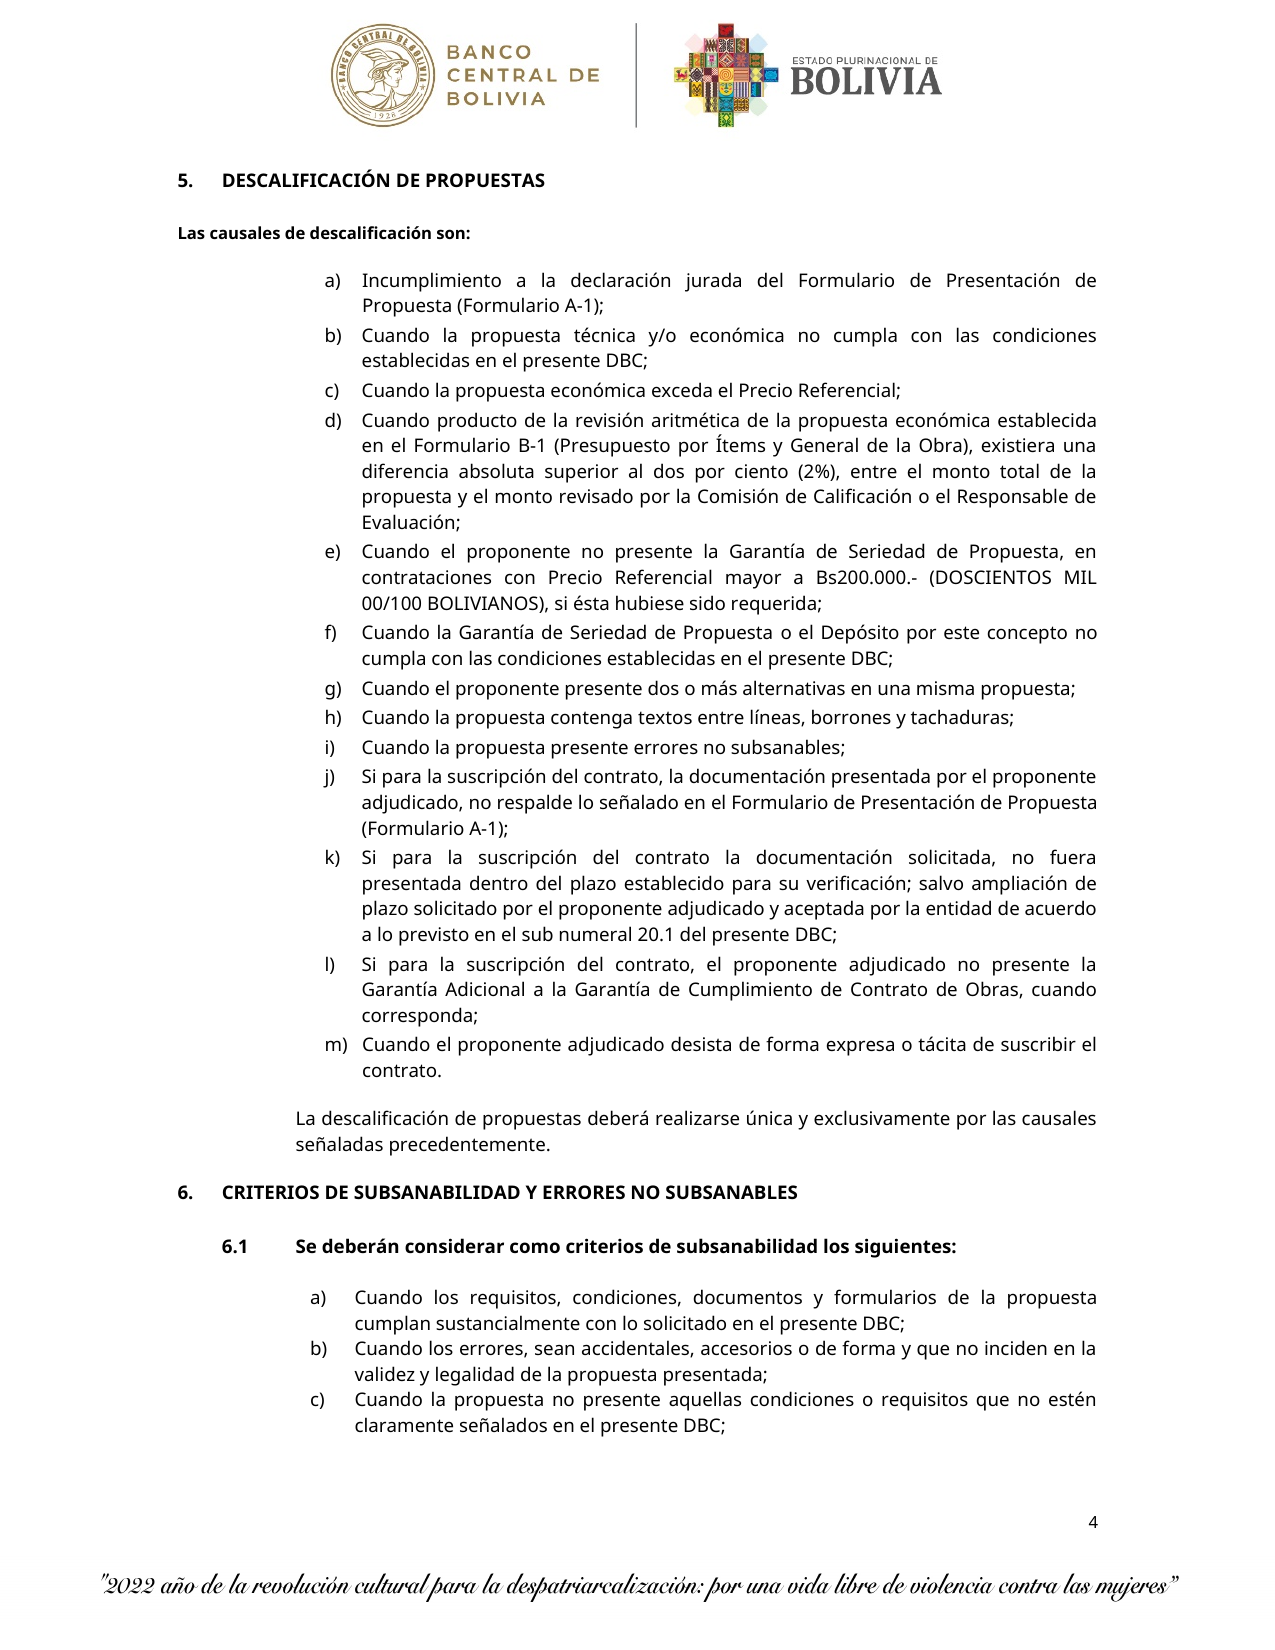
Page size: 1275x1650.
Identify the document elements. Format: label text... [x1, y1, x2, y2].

list Cuando los errores, sean accidentales, accesorios o de forma y que no inciden en la validez y legalidad de la propuesta presentada; [310, 1336, 1098, 1387]
list Cuando los requisitos, condiciones, documentos y formularios de la propuesta cumplan sustancialmente con lo solicitado en el presente DBC; [310, 1284, 1098, 1336]
list Se deberán considerar como criterios de subsanabilidad los siguientes: [222, 1233, 1098, 1259]
title CRITERIOS DE SUBSANABILIDAD Y ERRORES NO SUBSANABLES [177, 1179, 1098, 1204]
list Cuando la propuesta contenga textos entre líneas, borrones y tachaduras; [324, 704, 1098, 730]
list Cuando la propuesta presente errores no subsanables; [324, 734, 1098, 760]
list Cuando la propuesta económica exceda el Precio Referencial; [324, 377, 1098, 403]
list Cuando el proponente adjudicado desista de forma expresa o tácita de suscribir el contrato. [324, 1032, 1098, 1083]
picture [0, 5, 1272, 166]
list Si para la suscripción del contrato, la documentación presentada por el proponente adjudicado, no respalde lo señalado en el Formulario de Presentación de Propuesta (Formulario A-1); [324, 764, 1098, 840]
list Cuando la Garantía de Seriedad de Propuesta o el Depósito por este concepto no cumpla con las condiciones establecidas en el presente DBC; [324, 619, 1098, 671]
list Cuando la propuesta no presente aquellas condiciones o requisitos que no estén claramente señalados en el presente DBC; [310, 1387, 1098, 1438]
list Cuando producto de la revisión aritmética de la propuesta económica establecida en el Formulario B-1 (Presupuesto por Ítems y General de la Obra), existiera una diferencia absoluta superior al dos por ciento (2%), entre el monto total de la propuesta y el monto revisado por la Comisión de Calificación o el Responsable de Evaluación; [324, 407, 1098, 535]
list Si para la suscripción del contrato la documentación solicitada, no fuera presentada dentro del plazo establecido para su verificación; salvo ampliación de plazo solicitado por el proponente adjudicado y aceptada por la entidad de acuerdo a lo previsto en el sub numeral 20.1 del presente DBC; [324, 844, 1098, 947]
list La descalificación de propuestas deberá realizarse única y exclusivamente por las causales señaladas precedentemente. [295, 1105, 1098, 1156]
list Cuando el proponente presente dos o más alternativas en una misma propuesta; [324, 675, 1098, 700]
list Cuando la propuesta técnica y/o económica no cumpla con las condiciones establecidas en el presente DBC; [324, 322, 1098, 373]
text Las causales de descalificación son: [177, 222, 1098, 244]
picture [0, 1556, 1275, 1621]
list Cuando el proponente no presente la Garantía de Seriedad de Propuesta, en contrataciones con Precio Referencial mayor a Bs200.000.- (DOSCIENTOS MIL 00/100 BOLIVIANOS), si ésta hubiese sido requerida; [324, 539, 1098, 615]
list Si para la suscripción del contrato, el proponente adjudicado no presente la Garantía Adicional a la Garantía de Cumplimiento de Contrato de Obras, cuando corresponda; [324, 951, 1098, 1027]
list Incumplimiento a la declaración jurada del Formulario de Presentación de Propuesta (Formulario A-1); [324, 267, 1098, 318]
title DESCALIFICACIÓN DE PROPUESTAS [177, 148, 1098, 193]
